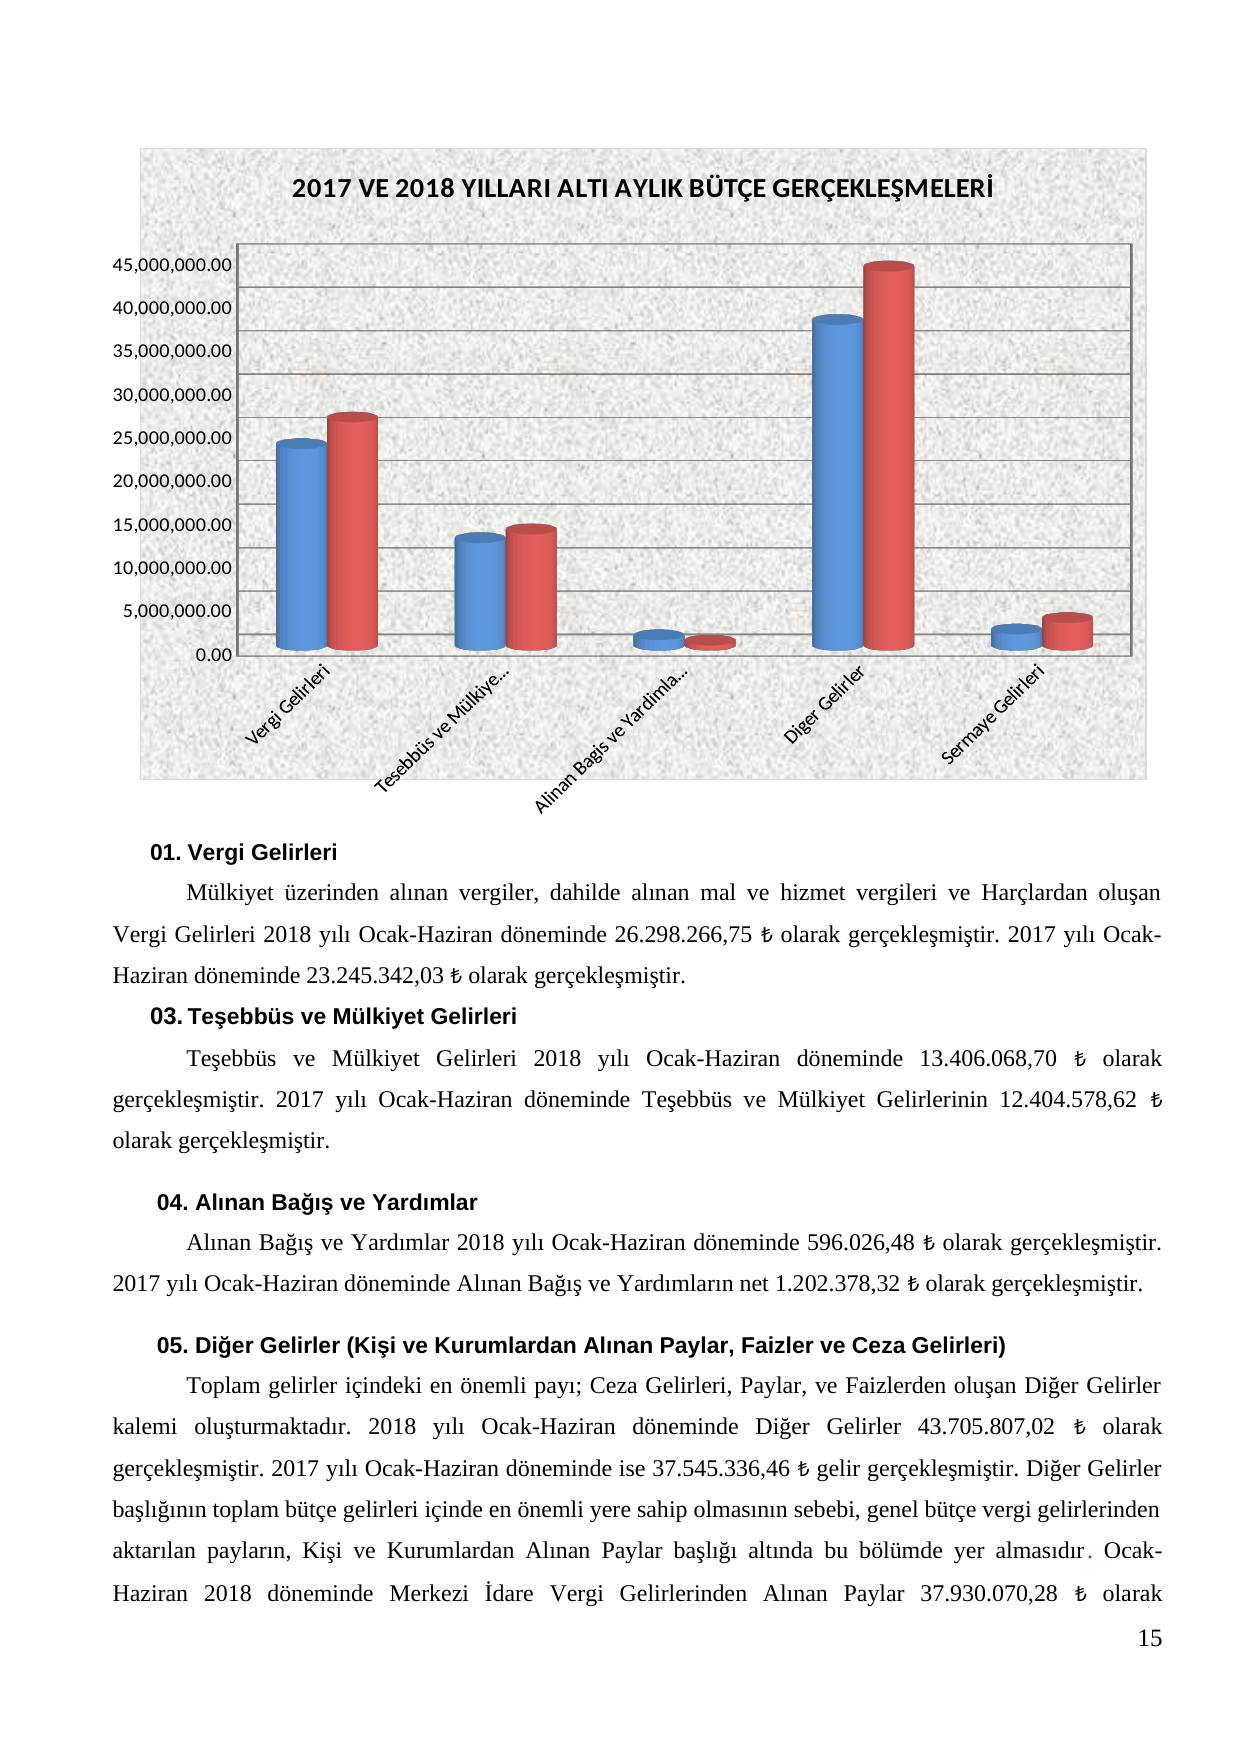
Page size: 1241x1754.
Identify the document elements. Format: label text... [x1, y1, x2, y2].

picture [141, 476, 146, 486]
picture [141, 303, 146, 313]
picture [141, 520, 146, 530]
picture [141, 149, 1145, 779]
picture [141, 563, 146, 573]
text Teşebbüs ve Mülkiyet Gelirleri 2018 yılı Ocak-Haziran döneminde 13.406.068,70 ₺ olarak gerçekleşmiştir. 2017 yılı Ocak-Haziran döneminde Teşebbüs ve Mülkiyet Gelirlerinin 12.404.578,62 ₺ olarak gerçekleşmiştir. [112, 1044, 1162, 1154]
picture [141, 260, 146, 270]
picture [141, 346, 146, 356]
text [112, 1371, 1162, 1607]
picture [141, 390, 146, 400]
list Vergi Gelirleri [150, 839, 1162, 865]
text Alınan Bağış ve Yardımlar 2018 yılı Ocak-Haziran döneminde 596.026,48 ₺ olarak gerçekleşmiştir. 2017 yılı Ocak-Haziran döneminde Alınan Bağış ve Yardımların net 1.202.378,32 ₺ olarak gerçekleşmiştir. [112, 1228, 1162, 1297]
text 05. Diğer Gelirler (Kişi ve Kurumlardan Alınan Paylar, Faizler ve Ceza Gelirleri) [157, 1332, 1162, 1358]
picture [141, 433, 146, 443]
text 04. Alınan Bağış ve Yardımlar [157, 1188, 1162, 1215]
text Mülkiyet üzerinden alınan vergiler, dahilde alınan mal ve hizmet vergileri ve Harçlardan oluşan Vergi Gelirleri 2018 yılı Ocak-Haziran döneminde 26.298.266,75 ₺ olarak gerçekleşmiştir. 2017 yılı Ocak-Haziran döneminde 23.245.342,03 ₺ olarak gerçekleşmiştir. [112, 878, 1162, 988]
list Teşebbüs ve Mülkiyet Gelirleri [150, 1002, 1162, 1030]
picture [141, 606, 145, 616]
